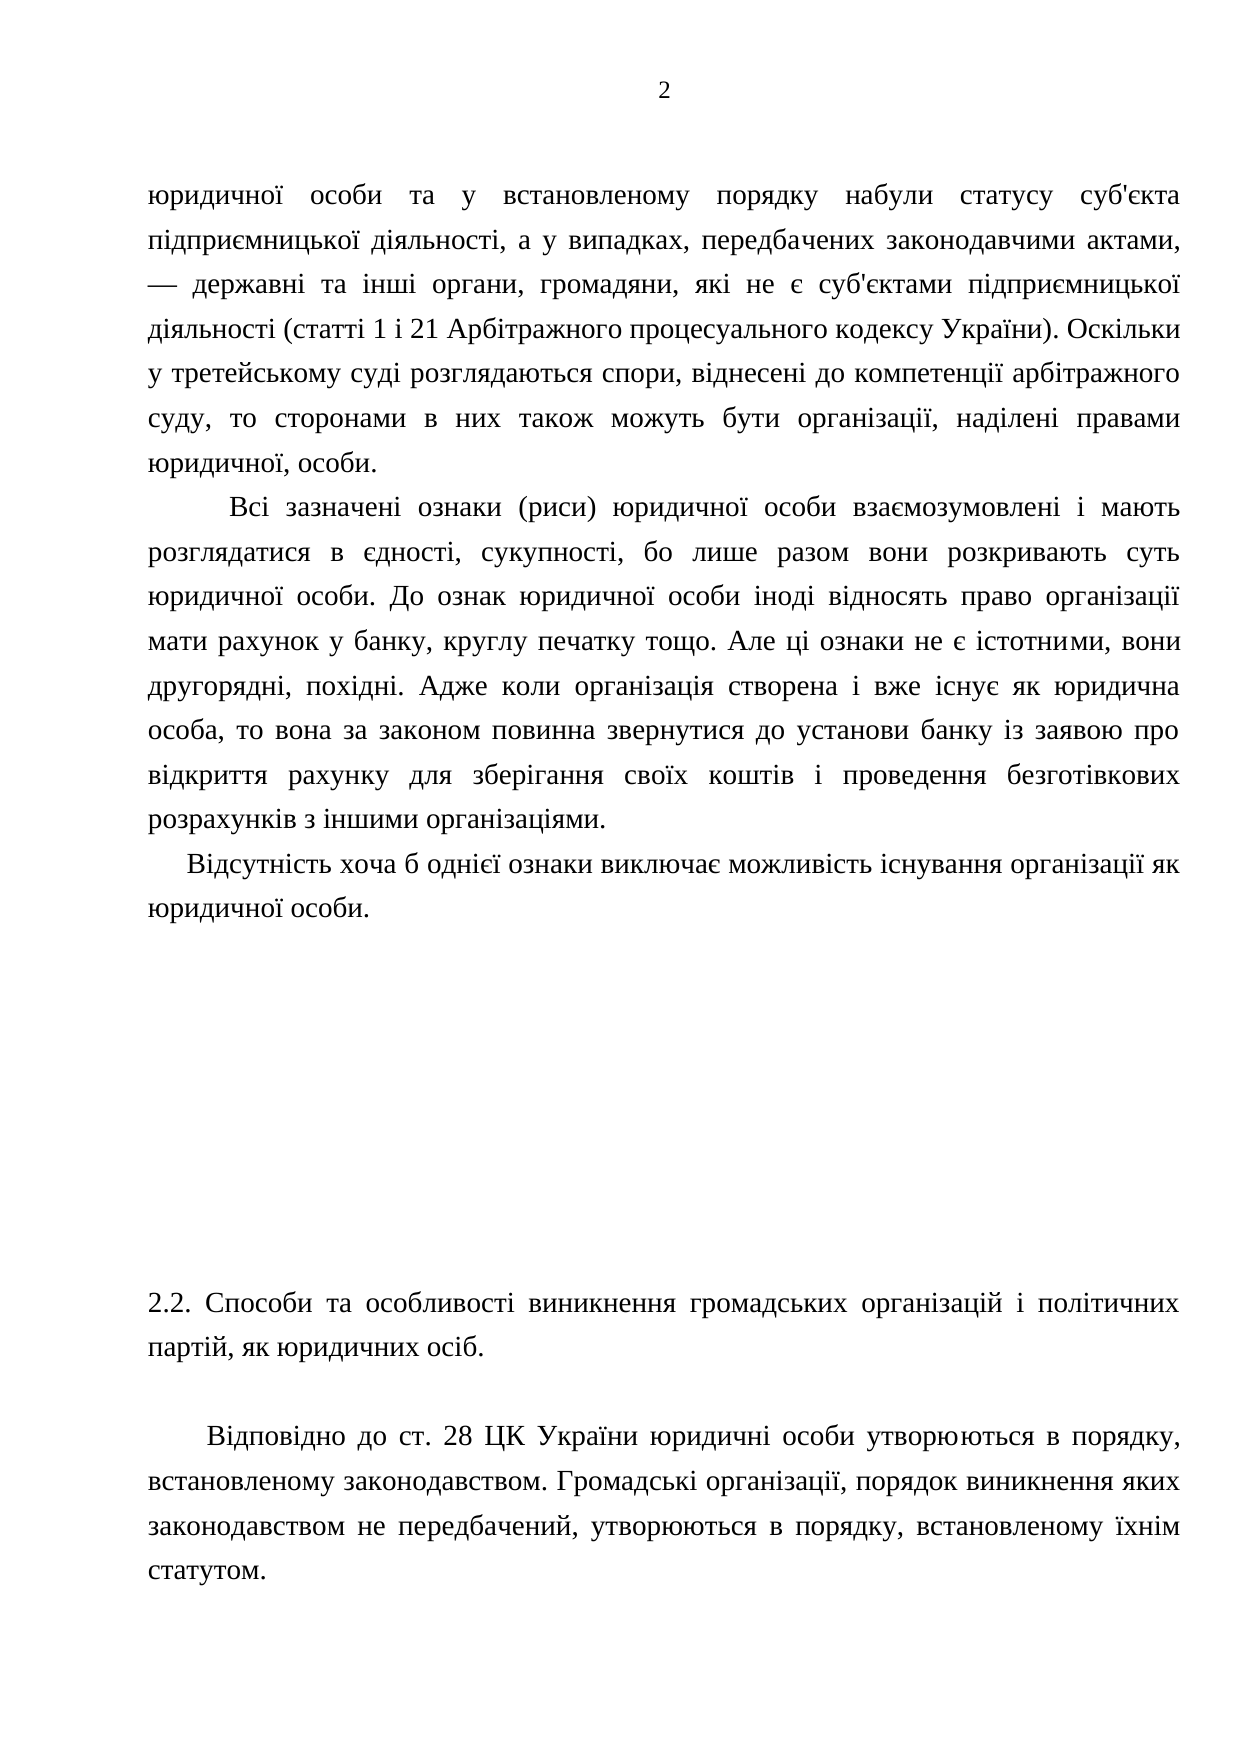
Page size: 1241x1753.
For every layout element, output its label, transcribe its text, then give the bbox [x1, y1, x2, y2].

text 2.2. Способи та особливості виникнення громадських організацій і політичних партій, як юридичних осіб. [148, 1285, 1181, 1363]
text Всі зазначені ознаки (риси) юридичної особи взаємозумовлені і мають розглядатися в єдності, сукупності, бо лише разом вони розкривають суть юридичної особи. До ознак юридичної особи іноді відносять право організації мати рахунок у банку, круглу печатку тощо. Але ці ознаки не є істотними, вони другорядні, похідні. Адже коли організація створена і вже існує як юридична особа, то вона за законом повинна звернутися до установи банку із заявою про відкриття рахунку для зберігання своїх коштів і проведення безготівкових розрахунків з іншими організаціями. [148, 489, 1181, 835]
text Відповідно до ст. 28 ЦК України юридичні особи утворюються в порядку, встановленому законодавством. Громадські організації, порядок виникнення яких законодавством не передбачений, утворюються в порядку, встановленому їхнім статутом. [148, 1418, 1181, 1586]
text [148, 177, 1181, 478]
text Відсутність хоча б однієї ознаки виключає можливість існування організації як юридичної особи. [148, 846, 1181, 924]
